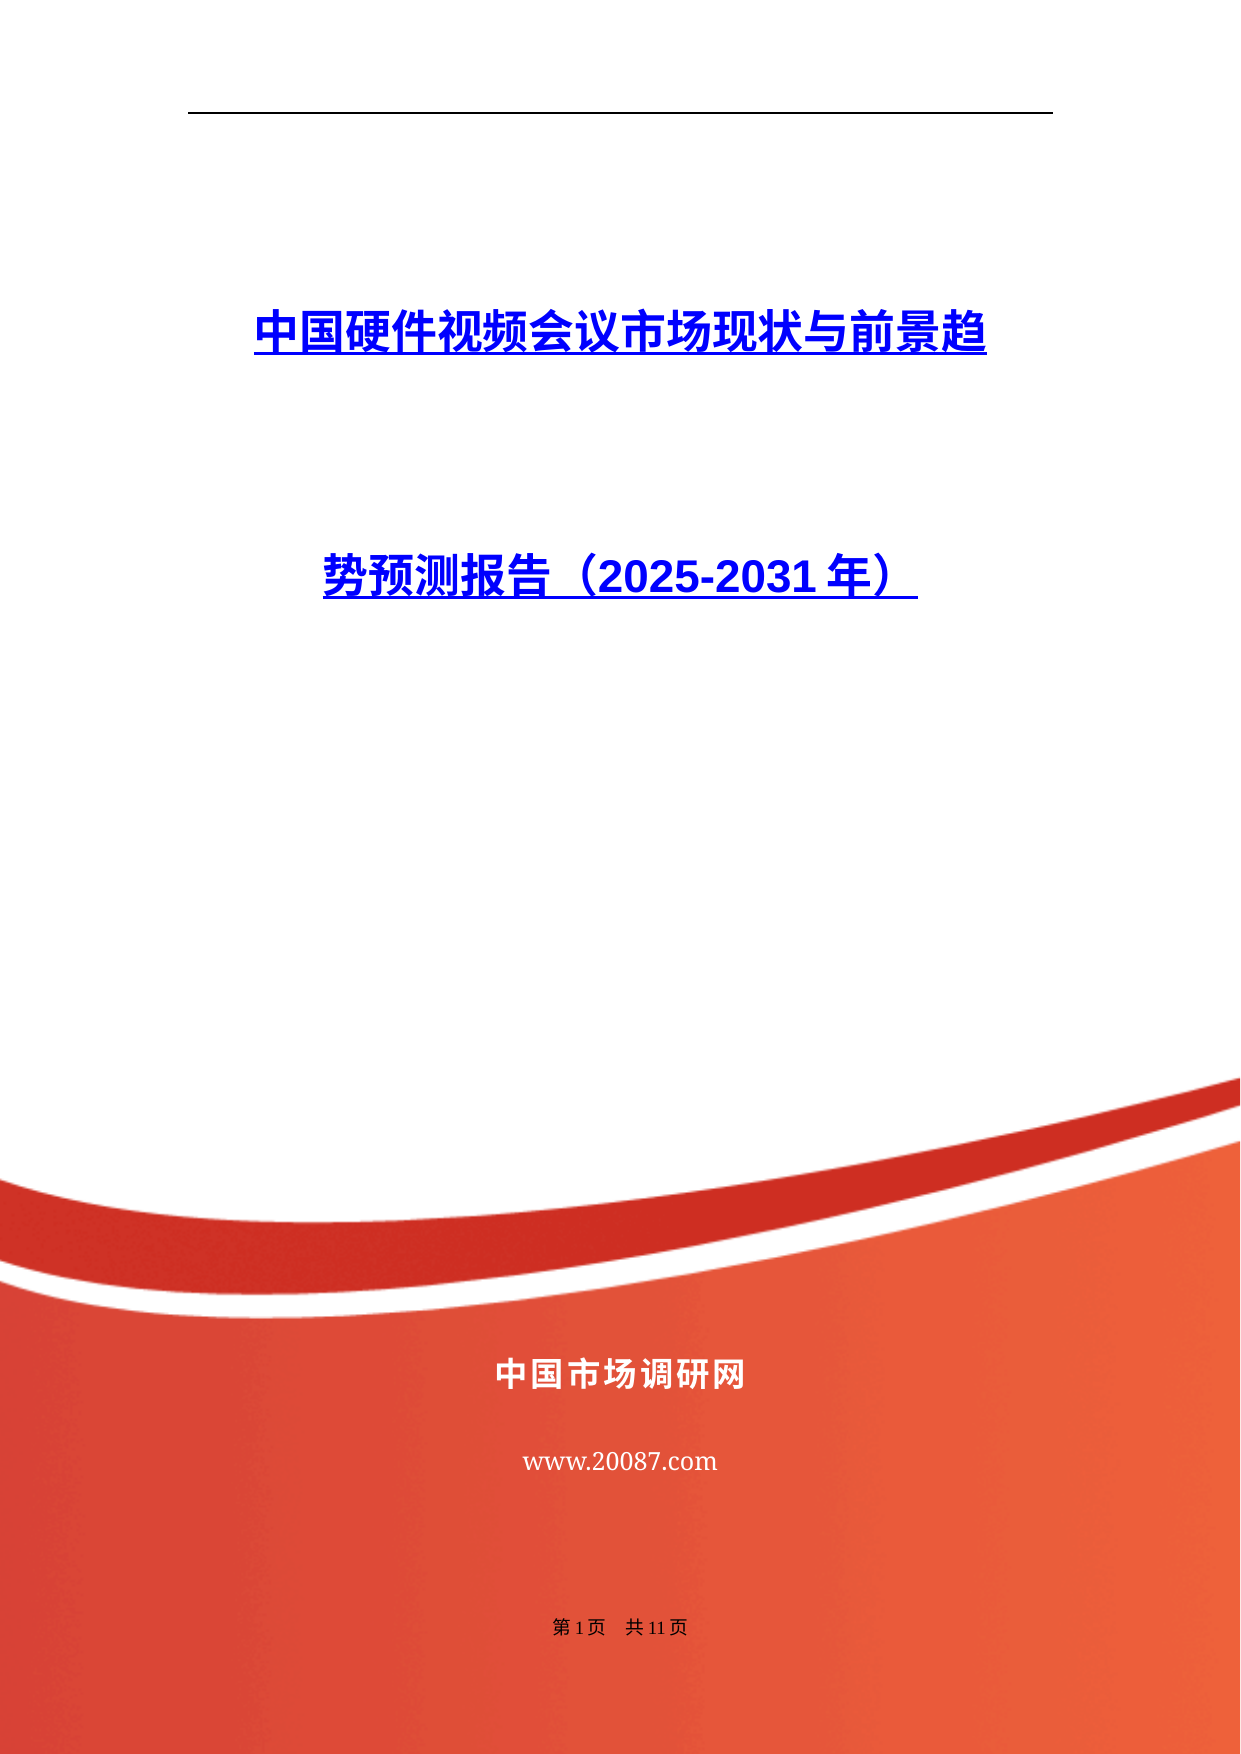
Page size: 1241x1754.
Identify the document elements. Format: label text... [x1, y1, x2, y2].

table_header 中国硬件视频会议市场现状与前景趋势预测报告（2025-2031年） [188, 207, 1053, 773]
subtitle 中国市场调研网 [187, 1339, 1053, 1404]
text www.20087.com [187, 1428, 1053, 1493]
picture [0, 1006, 1241, 1754]
